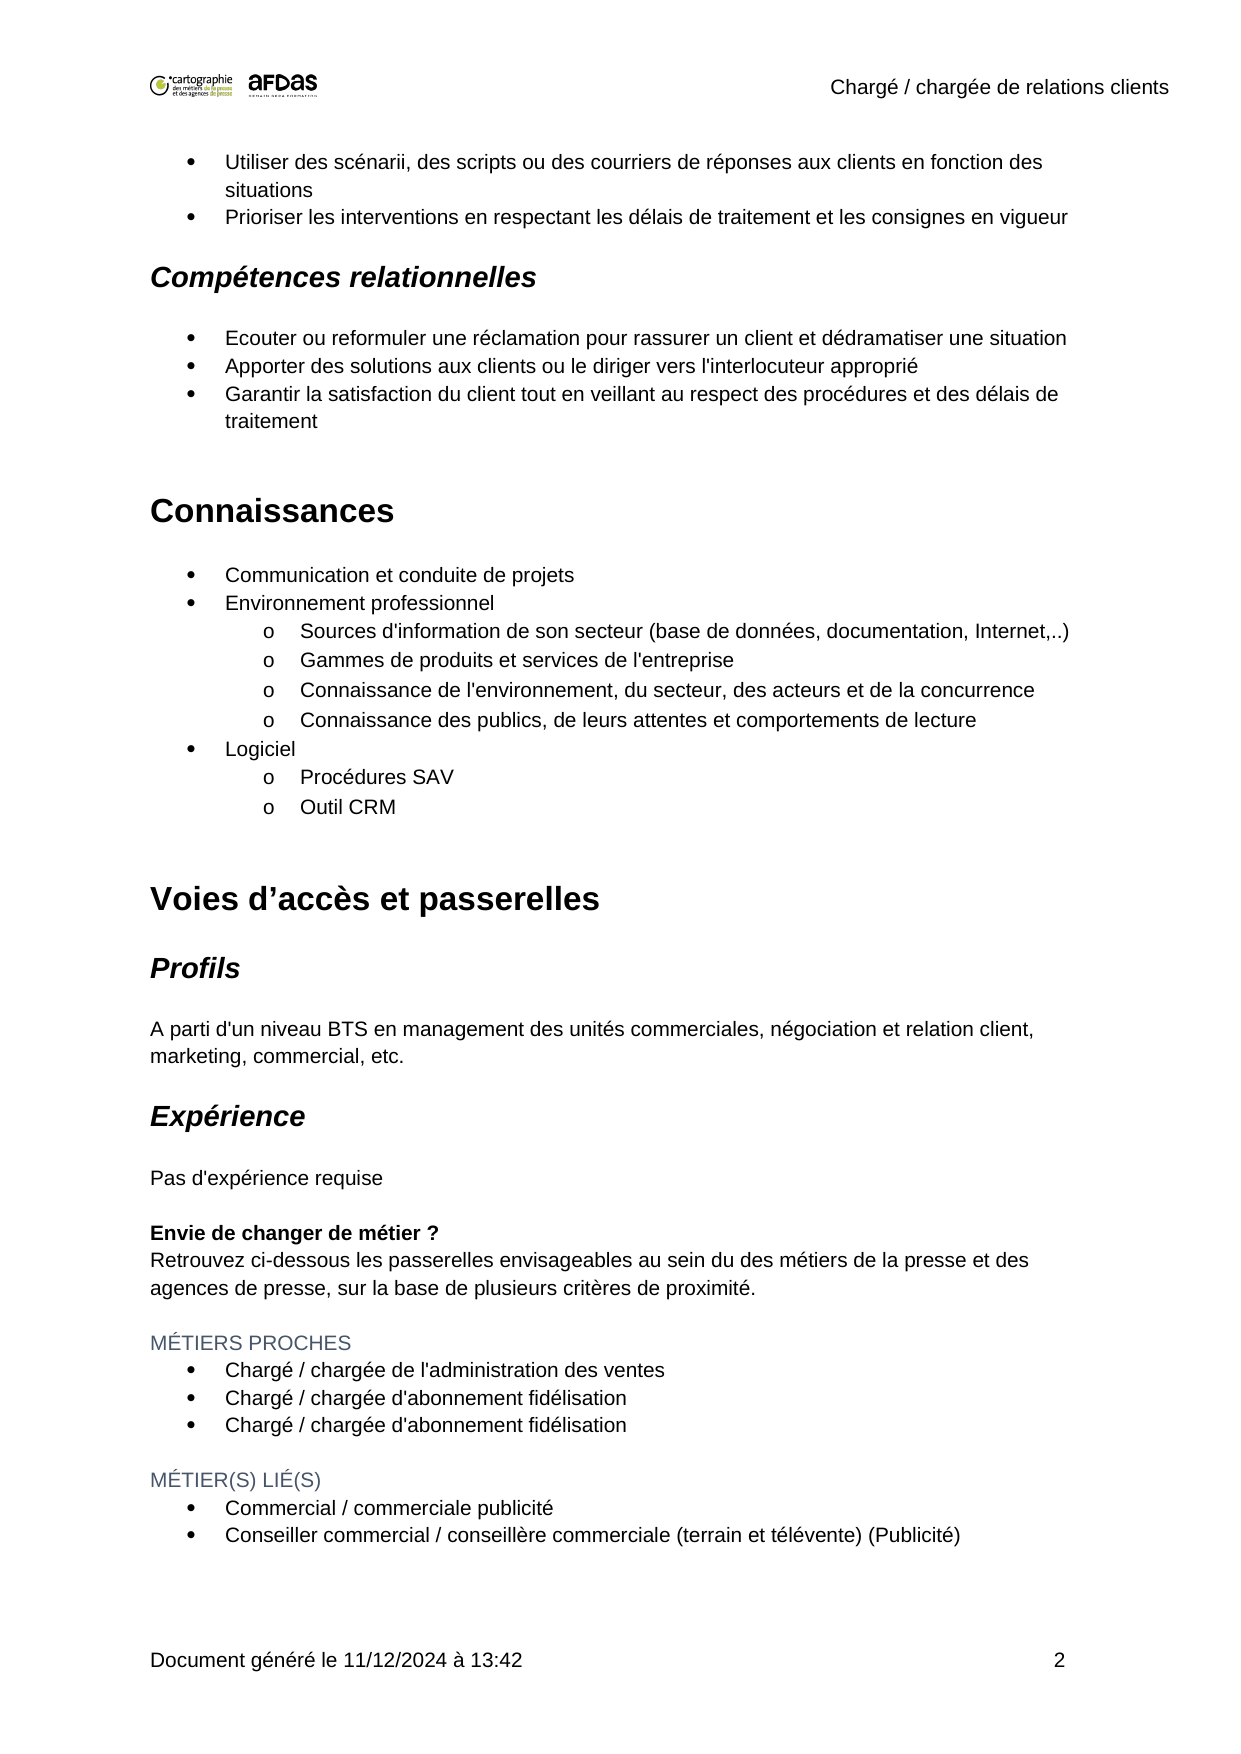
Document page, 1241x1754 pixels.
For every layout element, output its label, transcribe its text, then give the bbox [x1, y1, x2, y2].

text A parti d'un niveau BTS en management des unités commerciales, négociation et relation client, marketing, commercial, etc. [150, 1017, 1090, 1068]
list Logiciel [187, 737, 1090, 761]
list Garantir la satisfaction du client tout en veillant au respect des procédures et des délais de traitement [187, 381, 1090, 433]
list Gammes de produits et services de l'entreprise [262, 648, 1090, 674]
list Apporter des solutions aux clients ou le diriger vers l'interlocuteur approprié [187, 354, 1090, 378]
list Connaissance des publics, de leurs attentes et comportements de lecture [262, 707, 1090, 733]
list Utiliser des scénarii, des scripts ou des courriers de réponses aux clients en fonction des situations [187, 150, 1090, 202]
list Prioriser les interventions en respectant les délais de traitement et les consignes en vigueur [187, 205, 1090, 229]
list Communication et conduite de projets [187, 563, 1090, 587]
text MÉTIER(S) LIÉ(S) [150, 1468, 1090, 1492]
list Sources d'information de son secteur (base de données, documentation, Internet,..) [262, 618, 1090, 644]
list Chargé / chargée d'abonnement fidélisation [187, 1386, 1090, 1409]
list Conseiller commercial / conseillère commerciale (terrain et télévente) (Publicité) [187, 1523, 1090, 1547]
text Profils [150, 951, 1090, 984]
list Chargé / chargée de l'administration des ventes [187, 1358, 1090, 1382]
text Envie de changer de métier ? [150, 1220, 1090, 1244]
picture [150, 74, 317, 97]
list Outil CRM [262, 794, 1090, 820]
text Pas d'expérience requise [150, 1165, 1090, 1189]
list Commercial / commerciale publicité [187, 1496, 1090, 1520]
list Chargé / chargée d'abonnement fidélisation [187, 1413, 1090, 1437]
list Ecouter ou reformuler une réclamation pour rassurer un client et dédramatiser une situation [187, 326, 1090, 350]
list Environnement professionnel [187, 591, 1090, 615]
text Expérience [150, 1099, 1090, 1133]
text Compétences relationnelles [150, 260, 1090, 294]
text Connaissances [150, 492, 1090, 530]
list Procédures SAV [262, 765, 1090, 791]
text Voies d’accès et passerelles [150, 879, 1090, 918]
text MÉTIERS PROCHES [150, 1330, 1090, 1354]
list Connaissance de l'environnement, du secteur, des acteurs et de la concurrence [262, 678, 1090, 704]
text Retrouvez ci-dessous les passerelles envisageables au sein du des métiers de la presse et des agences de presse, sur la base de plusieurs critères de proximité. [150, 1248, 1090, 1299]
